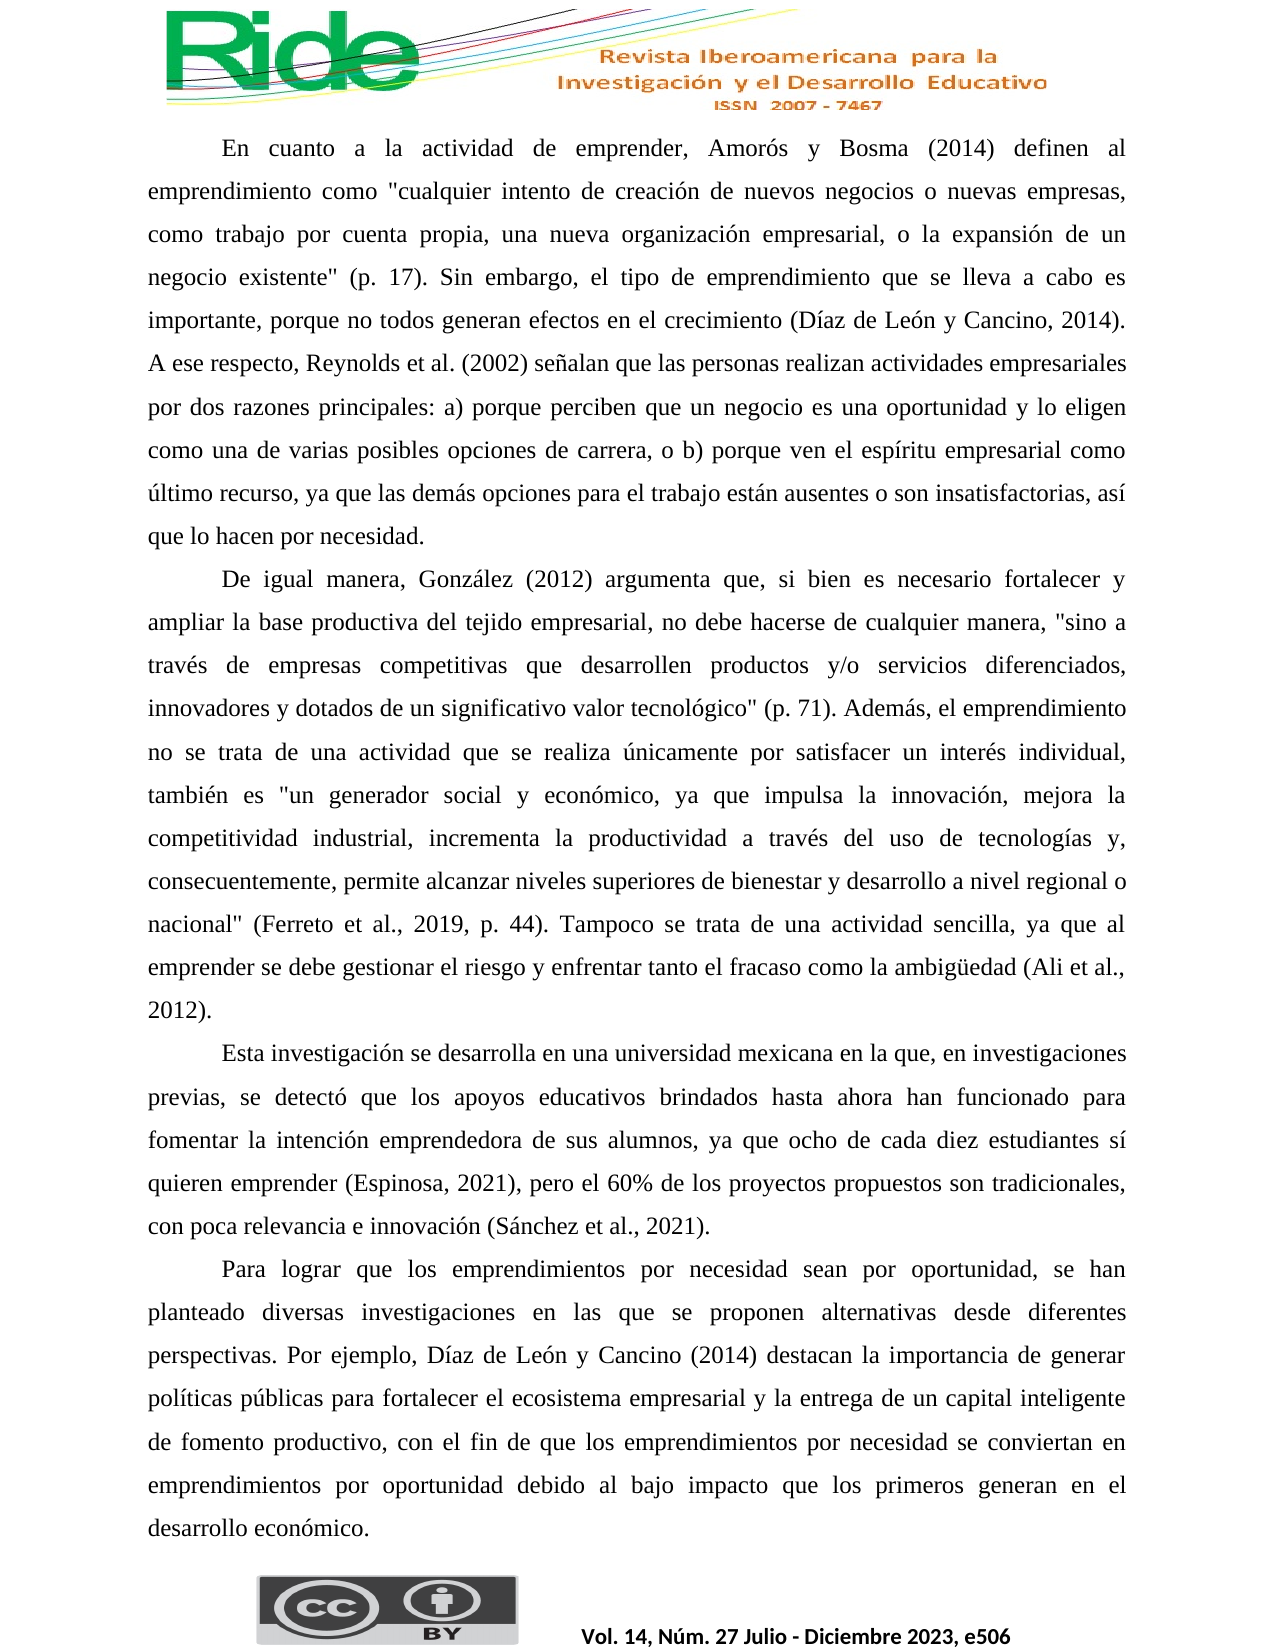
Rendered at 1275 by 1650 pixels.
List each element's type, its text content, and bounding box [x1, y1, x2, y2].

text Para lograr que los emprendimientos por necesidad sean por oportunidad, se han planteado diversas investigaciones en las que se proponen alternativas desde diferentes perspectivas. Por ejemplo, Díaz de León y Cancino (2014) destacan la importancia de generar políticas públicas para fortalecer el ecosistema empresarial y la entrega de un capital inteligente de fomento productivo, con el fin de que los emprendimientos por necesidad se conviertan en emprendimientos por oportunidad debido al bajo impacto que los primeros generan en el desarrollo económico. [148, 1254, 1127, 1542]
text Esta investigación se desarrolla en una universidad mexicana en la que, en investigaciones previas, se detectó que los apoyos educativos brindados hasta ahora han funcionado para fomentar la intención emprendedora de sus alumnos, ya que ocho de cada diez estudiantes sí quieren emprender (Espinosa, 2021), pero el 60% de los proyectos propuestos son tradicionales, con poca relevancia e innovación (Sánchez et al., 2021). [148, 1038, 1127, 1240]
text De igual manera, González (2012) argumenta que, si bien es necesario fortalecer y ampliar la base productiva del tejido empresarial, no debe hacerse de cualquier manera, "sino a través de empresas competitivas que desarrollen productos y/o servicios diferenciados, innovadores y dotados de un significativo valor tecnológico" (p. 71). Además, el emprendimiento no se trata de una actividad que se realiza únicamente por satisfacer un interés individual, también es "un generador social y económico, ya que impulsa la innovación, mejora la competitividad industrial, incrementa la productividad a través del uso de tecnologías y, consecuentemente, permite alcanzar niveles superiores de bienestar y desarrollo a nivel regional o nacional" (Ferreto et al., 2019, p. 44). Tampoco se trata de una actividad sencilla, ya que al emprender se debe gestionar el riesgo y enfrentar tanto el fracaso como la ambigüedad (Ali et al., 2012). [148, 564, 1127, 1024]
text En cuanto a la actividad de emprender, Amorós y Bosma (2014) definen al emprendimiento como "cualquier intento de creación de nuevos negocios o nuevas empresas, como trabajo por cuenta propia, una nueva organización empresarial, o la expansión de un negocio existente" (p. 17). Sin embargo, el tipo de emprendimiento que se lleva a cabo es importante, porque no todos generan efectos en el crecimiento (Díaz de León y Cancino, 2014). A ese respecto, Reynolds et al. (2002) señalan que las personas realizan actividades empresariales por dos razones principales: a) porque perciben que un negocio es una oportunidad y lo eligen como una de varias posibles opciones de carrera, o b) porque ven el espíritu empresarial como último recurso, ya que las demás opciones para el trabajo están ausentes o son insatisfactorias, así que lo hacen por necesidad. [148, 133, 1127, 550]
picture [256, 1575, 519, 1645]
picture [165, 9, 1047, 110]
